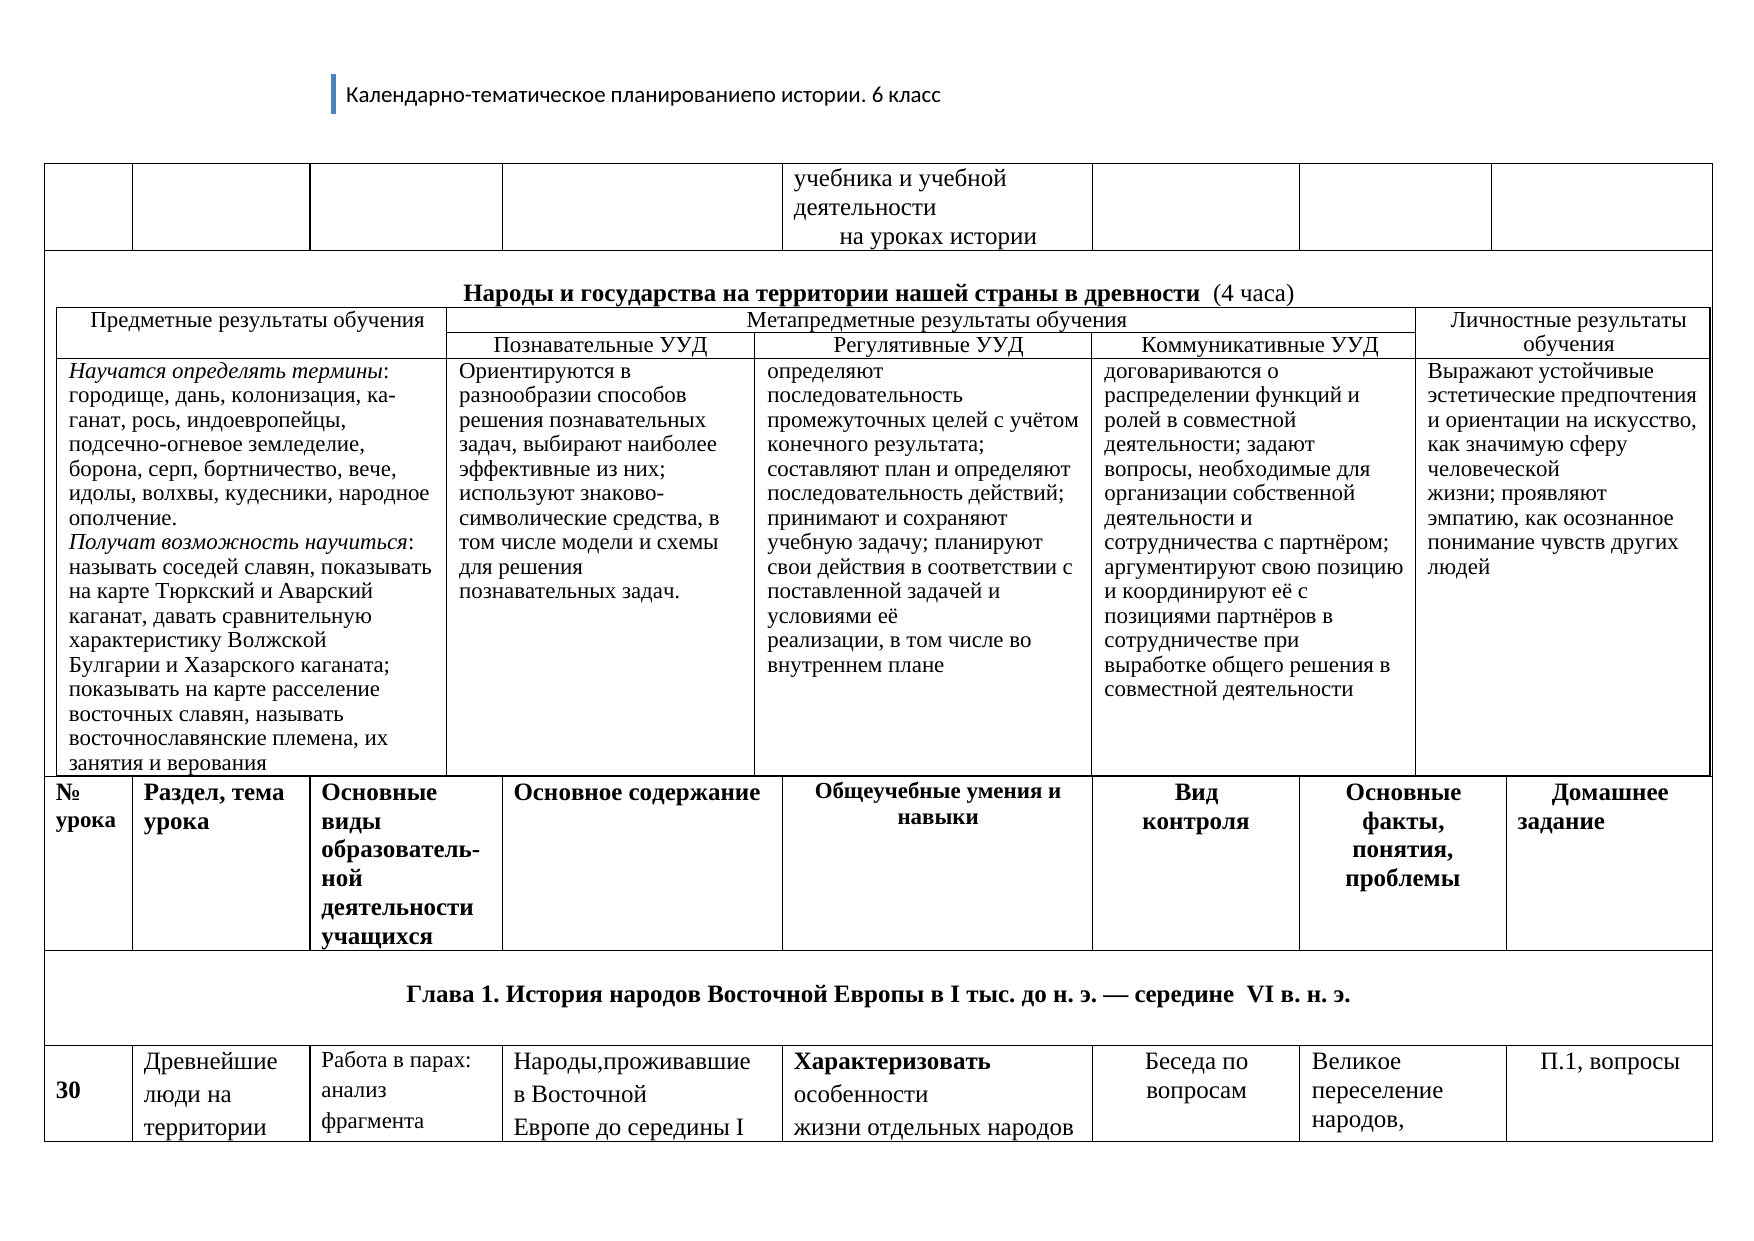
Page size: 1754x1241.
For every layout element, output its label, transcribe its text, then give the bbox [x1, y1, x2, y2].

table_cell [1093, 164, 1299, 250]
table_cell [133, 164, 309, 250]
table_cell 29 [45, 164, 132, 250]
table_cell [783, 1046, 1092, 1141]
table_cell Народы и государства на территории нашей страны в древности (4 часа) [45, 251, 1712, 776]
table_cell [503, 1046, 782, 1141]
table_cell Беседа по вопросам [1093, 1046, 1299, 1141]
table_cell П.1, вопросы [1507, 1046, 1712, 1141]
table_cell Глава 1. История народов Восточной Европы в I тыс. до н. э. — середине VI в. н. э. [45, 951, 1712, 1045]
table_cell [1300, 164, 1491, 250]
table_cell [311, 164, 502, 250]
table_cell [311, 1046, 502, 1141]
table_cell Основное содержание [503, 777, 782, 949]
table_cell Домашнее задание [1507, 777, 1712, 949]
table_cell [783, 164, 1092, 250]
table_cell Раздел, тема урока [133, 777, 309, 949]
table_cell Общеучебные умения и навыки [783, 777, 1092, 949]
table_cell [133, 1046, 309, 1141]
table_cell № урока [45, 777, 132, 949]
table_cell [1492, 164, 1712, 250]
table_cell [1300, 1046, 1506, 1141]
table_cell Основные виды образователь-ной деятельности учащихся [311, 777, 502, 949]
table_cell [503, 164, 782, 250]
table_cell 30 [45, 1046, 132, 1141]
table_cell Вид контроля [1093, 777, 1299, 949]
table_cell Основные факты, понятия, проблемы [1300, 777, 1506, 949]
